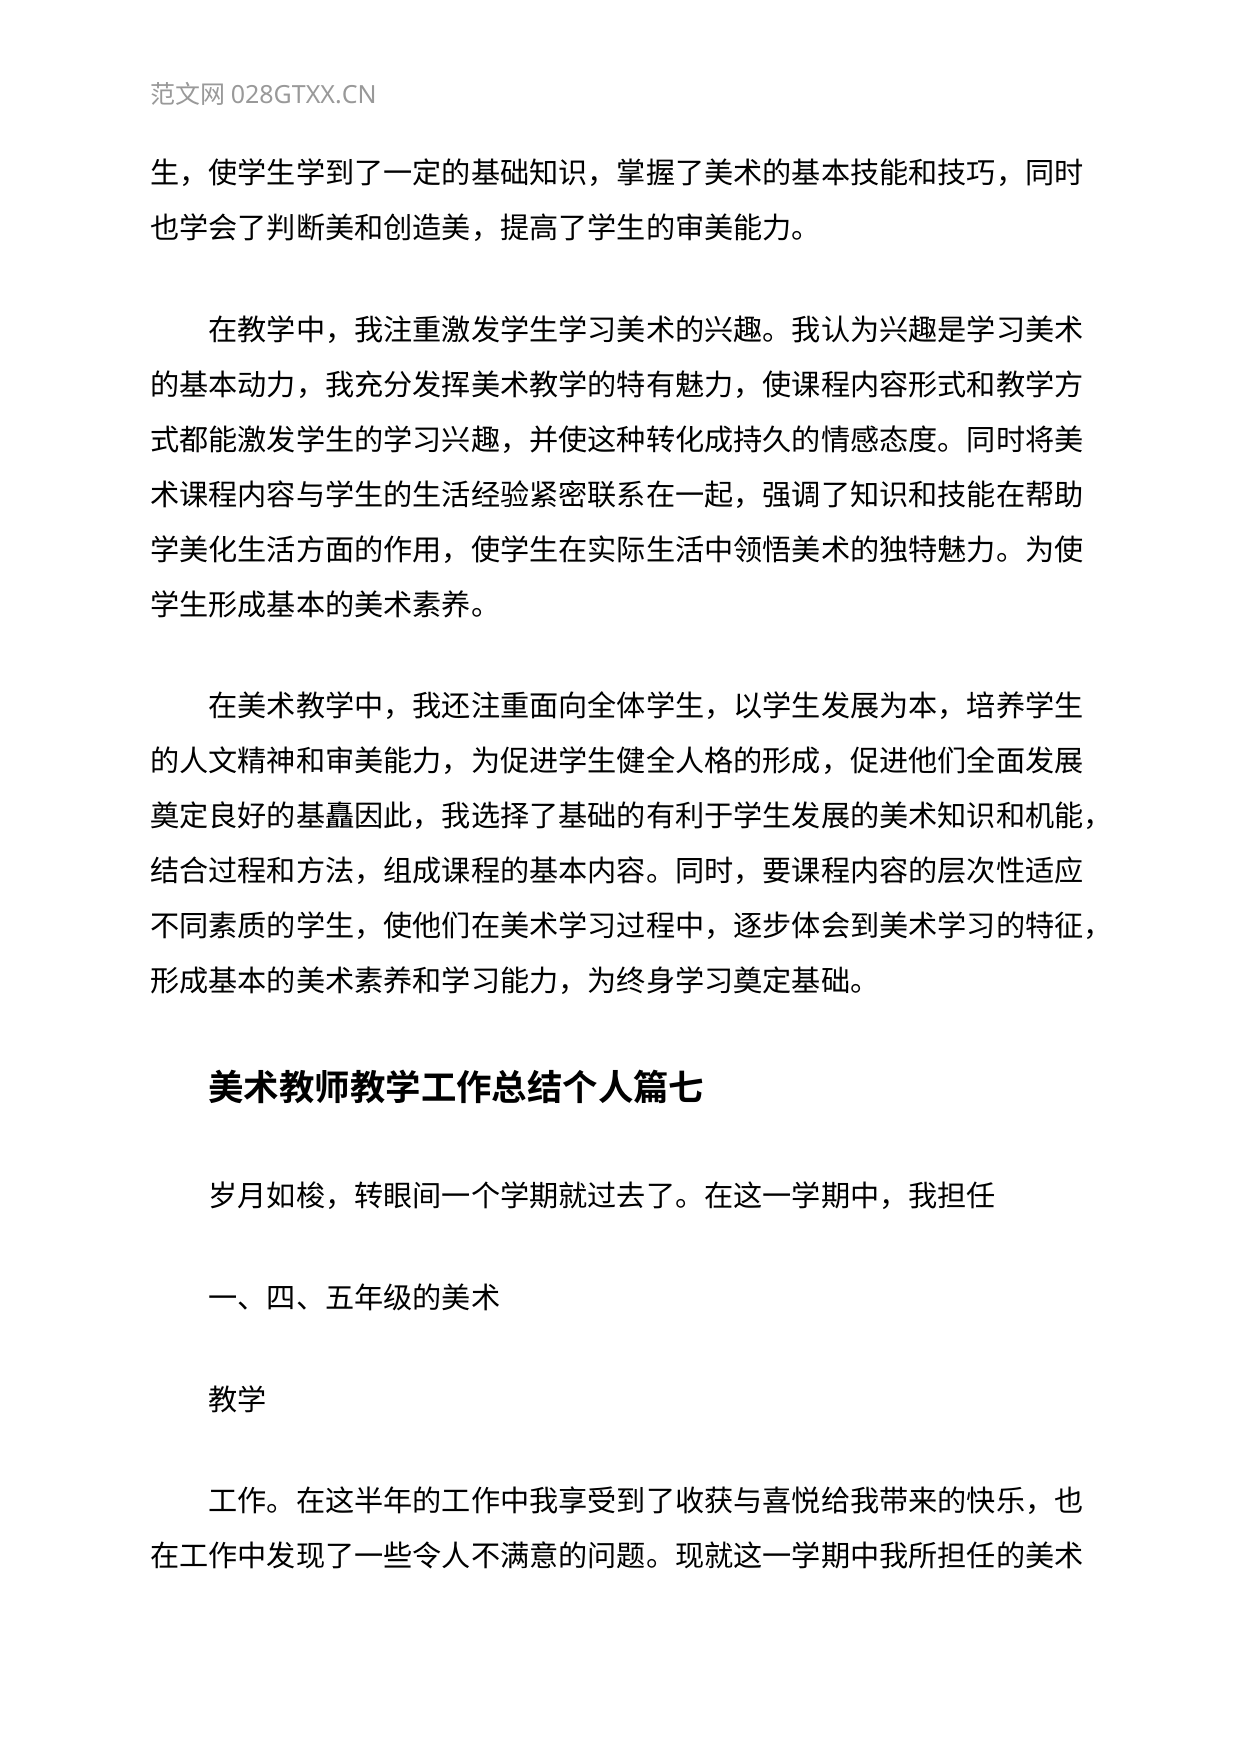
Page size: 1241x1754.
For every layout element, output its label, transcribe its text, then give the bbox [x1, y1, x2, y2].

text 一、四、五年级的美术 [150, 1274, 1090, 1317]
text 岁月如梭，转眼间一个学期就过去了。在这一学期中，我担任 [150, 1173, 1090, 1215]
text 在美术教学中，我还注重面向全体学生，以学生发展为本，培养学生的人文精神和审美能力，为促进学生健全人格的形成，促进他们全面发展奠定良好的基矗因此，我选择了基础的有利于学生发展的美术知识和机能，结合过程和方法，组成课程的基本内容。同时，要课程内容的层次性适应不同素质的学生，使他们在美术学习过程中，逐步体会到美术学习的特征，形成基本的美术素养和学习能力，为终身学习奠定基础。 [150, 683, 1090, 1000]
text 在教学中，我注重激发学生学习美术的兴趣。我认为兴趣是学习美术的基本动力，我充分发挥美术教学的特有魅力，使课程内容形式和教学方式都能激发学生的学习兴趣，并使这种转化成持久的情感态度。同时将美术课程内容与学生的生活经验紧密联系在一起，强调了知识和技能在帮助学美化生活方面的作用，使学生在实际生活中领悟美术的独特魅力。为使学生形成基本的美术素养。 [150, 307, 1090, 623]
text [150, 1478, 1090, 1575]
text 美术教师教学工作总结个人篇七 [150, 1059, 1090, 1110]
text 教学 [150, 1376, 1090, 1418]
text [150, 150, 1090, 247]
